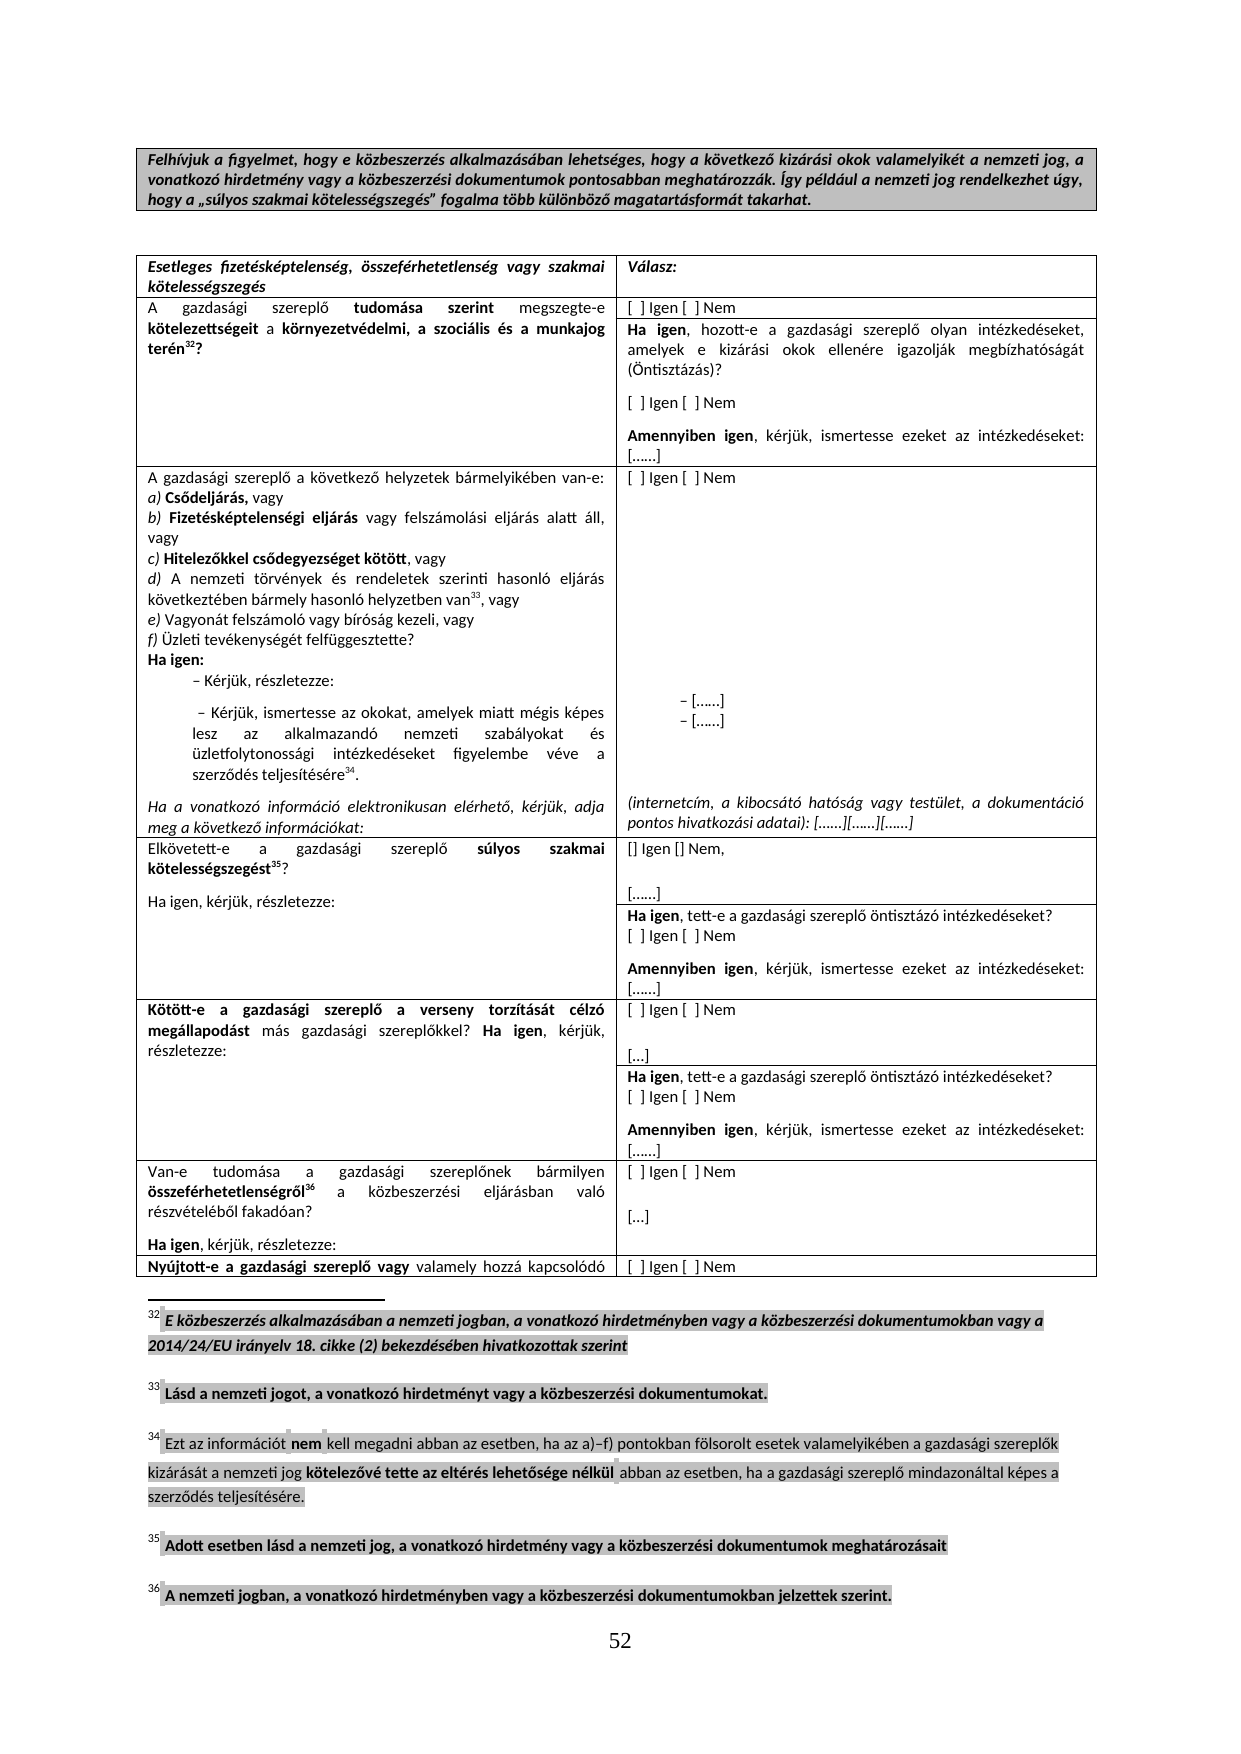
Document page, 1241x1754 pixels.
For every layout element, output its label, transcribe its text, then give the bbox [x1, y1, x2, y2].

table_cell Van-e tudomása a gazdasági szereplőnek bármilyen összeférhetetlenségről a közbeszerzési eljárásban való részvételéből fakadóan? Ha igen, kérjük, részletezze: [137, 1161, 616, 1255]
table_header Felhívjuk a figyelmet, hogy e közbeszerzés alkalmazásában lehetséges, hogy a következő kizárási okok valamelyikét a nemzeti jog, a vonatkozó hirdetmény vagy a közbeszerzési dokumentumok pontosabban meghatározzák. Így például a nemzeti jog rendelkezhet úgy, hogy a „súlyos szakmai kötelességszegés” fogalma több különböző magatartásformát takarhat. [137, 149, 1096, 210]
table_cell Ha igen, tett-e a gazdasági szereplő öntisztázó intézkedéseket? [ ] Igen [ ] Nem Amennyiben igen, kérjük, ismertesse ezeket az intézkedéseket: [……] [617, 1066, 1096, 1160]
table_header Válasz: [617, 256, 1096, 297]
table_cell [617, 1256, 1096, 1276]
table_cell [ ] Igen [ ] Nem […] [617, 1161, 1096, 1255]
table_cell Ha igen, tett-e a gazdasági szereplő öntisztázó intézkedéseket? [ ] Igen [ ] Nem Amennyiben igen, kérjük, ismertesse ezeket az intézkedéseket: [……] [617, 905, 1096, 999]
table_cell [ ] Igen [ ] Nem – [……] – [……] (internetcím, a kibocsátó hatóság vagy testület, a dokumentáció pontos hivatkozási adatai): [……][……][……] [617, 467, 1096, 837]
table_cell [] Igen [] Nem, [……] [617, 838, 1096, 904]
table_cell A gazdasági szereplő tudomása szerint megszegte-e kötelezettségeit a környezetvédelmi, a szociális és a munkajog terén? [137, 298, 616, 466]
table_header Esetleges fizetésképtelenség, összeférhetetlenség vagy szakmai kötelességszegés [137, 256, 616, 297]
table_cell [ ] Igen [ ] Nem [617, 298, 1096, 318]
table_cell Kötött-e a gazdasági szereplő a verseny torzítását célzó megállapodást más gazdasági szereplőkkel? Ha igen, kérjük, részletezze: [137, 1000, 616, 1160]
table_cell A gazdasági szereplő a következő helyzetek bármelyikében van-e: a) Csődeljárás, vagy b) Fizetésképtelenségi eljárás vagy felszámolási eljárás alatt áll, vagy c) Hitelezőkkel csődegyezséget kötött, vagy d) A nemzeti törvények és rendeletek szerinti hasonló eljárás következtében bármely hasonló helyzetben van, vagy e) Vagyonát felszámoló vagy bíróság kezeli, vagy f) Üzleti tevékenységét felfüggesztette? Ha igen: – Kérjük, részletezze: – Kérjük, ismertesse az okokat, amelyek miatt mégis képes lesz az alkalmazandó nemzeti szabályokat és üzletfolytonossági intézkedéseket figyelembe véve a szerződés teljesítésére. Ha a vonatkozó információ elektronikusan elérhető, kérjük, adja meg a következő információkat: [137, 467, 616, 837]
table_cell Elkövetett-e a gazdasági szereplő súlyos szakmai kötelességszegést? Ha igen, kérjük, részletezze: [137, 838, 616, 999]
table_cell [ ] Igen [ ] Nem […] [617, 1000, 1096, 1065]
table_cell Ha igen, hozott-e a gazdasági szereplő olyan intézkedéseket, amelyek e kizárási okok ellenére igazolják megbízhatóságát (Öntisztázás)? [ ] Igen [ ] Nem Amennyiben igen, kérjük, ismertesse ezeket az intézkedéseket: [……] [617, 319, 1096, 466]
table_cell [137, 1256, 616, 1276]
